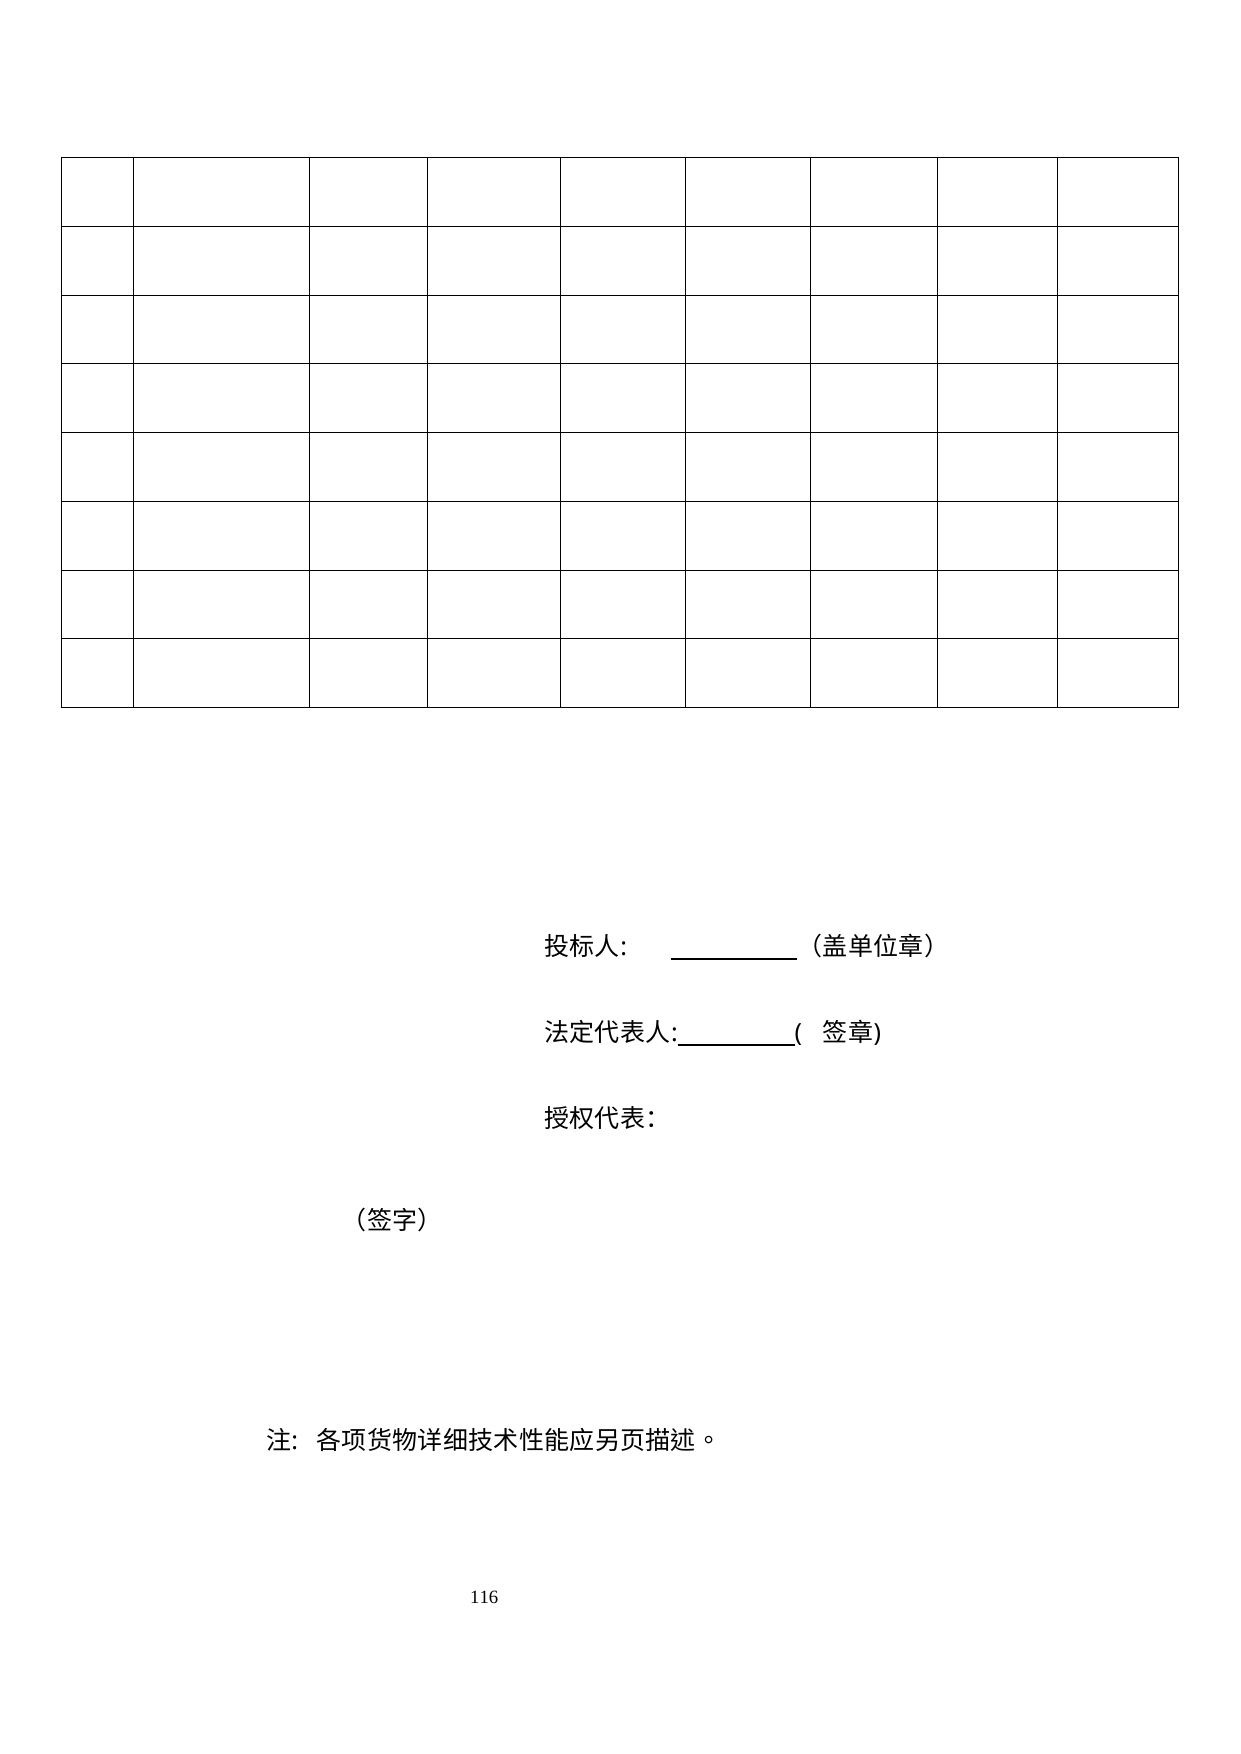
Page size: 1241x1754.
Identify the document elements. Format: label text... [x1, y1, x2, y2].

table_cell [811, 639, 937, 707]
table_cell [1058, 158, 1178, 226]
table_cell [62, 571, 133, 638]
table_cell [310, 639, 427, 707]
table_cell [1058, 571, 1178, 638]
table_cell [561, 364, 685, 432]
table_cell [686, 296, 810, 363]
table_cell [686, 639, 810, 707]
table_cell [428, 502, 560, 569]
text 注: 各项货物详细技术性能应另页描述。 [255, 1406, 1050, 1473]
table_cell [310, 502, 427, 569]
table_cell [686, 227, 810, 294]
table_cell [938, 571, 1057, 638]
table_cell [811, 433, 937, 501]
table_cell [62, 364, 133, 432]
table_cell [134, 502, 309, 569]
table_cell [686, 158, 810, 226]
table_cell [811, 571, 937, 638]
table_cell [938, 433, 1057, 501]
table_cell [561, 502, 685, 569]
table_cell [811, 227, 937, 294]
table_cell [428, 639, 560, 707]
table_cell [134, 571, 309, 638]
table_cell [310, 227, 427, 294]
table_cell [811, 158, 937, 226]
table_cell [561, 639, 685, 707]
table_cell [1058, 433, 1178, 501]
table_cell [561, 227, 685, 294]
table_cell [134, 364, 309, 432]
table_cell [310, 296, 427, 363]
table_cell [1058, 639, 1178, 707]
table_cell [310, 364, 427, 432]
table_cell [811, 364, 937, 432]
table_cell [134, 158, 309, 226]
text 投标人: （盖单位章） [330, 911, 1050, 979]
table_cell [561, 296, 685, 363]
table_cell [62, 639, 133, 707]
table_cell [428, 227, 560, 294]
table_cell [1058, 227, 1178, 294]
table_cell [62, 227, 133, 294]
table_cell [1058, 296, 1178, 363]
table_cell [938, 227, 1057, 294]
table_cell [561, 571, 685, 638]
table_cell [938, 364, 1057, 432]
table_cell [310, 571, 427, 638]
table_cell [428, 296, 560, 363]
table_cell [62, 158, 133, 226]
table_cell [811, 296, 937, 363]
table_cell [428, 158, 560, 226]
table_cell [62, 433, 133, 501]
table_cell [428, 571, 560, 638]
table_cell [686, 571, 810, 638]
table_cell [811, 502, 937, 569]
table_cell [310, 158, 427, 226]
text 授权代表： （签字） [330, 1083, 1050, 1252]
table_cell [1058, 502, 1178, 569]
table_cell [938, 296, 1057, 363]
table_cell [938, 639, 1057, 707]
table_cell [134, 227, 309, 294]
text 法定代表人: (签章) [330, 997, 1050, 1065]
table_cell [62, 502, 133, 569]
table_cell [561, 433, 685, 501]
table_cell [1058, 364, 1178, 432]
table_cell [561, 158, 685, 226]
table_cell [134, 639, 309, 707]
table_cell [686, 502, 810, 569]
table_cell [938, 158, 1057, 226]
table_cell [428, 433, 560, 501]
table_cell [310, 433, 427, 501]
table_cell [686, 433, 810, 501]
table_cell [686, 364, 810, 432]
table_cell [938, 502, 1057, 569]
table_cell [134, 433, 309, 501]
table_cell [62, 296, 133, 363]
table_cell [134, 296, 309, 363]
table_cell [428, 364, 560, 432]
